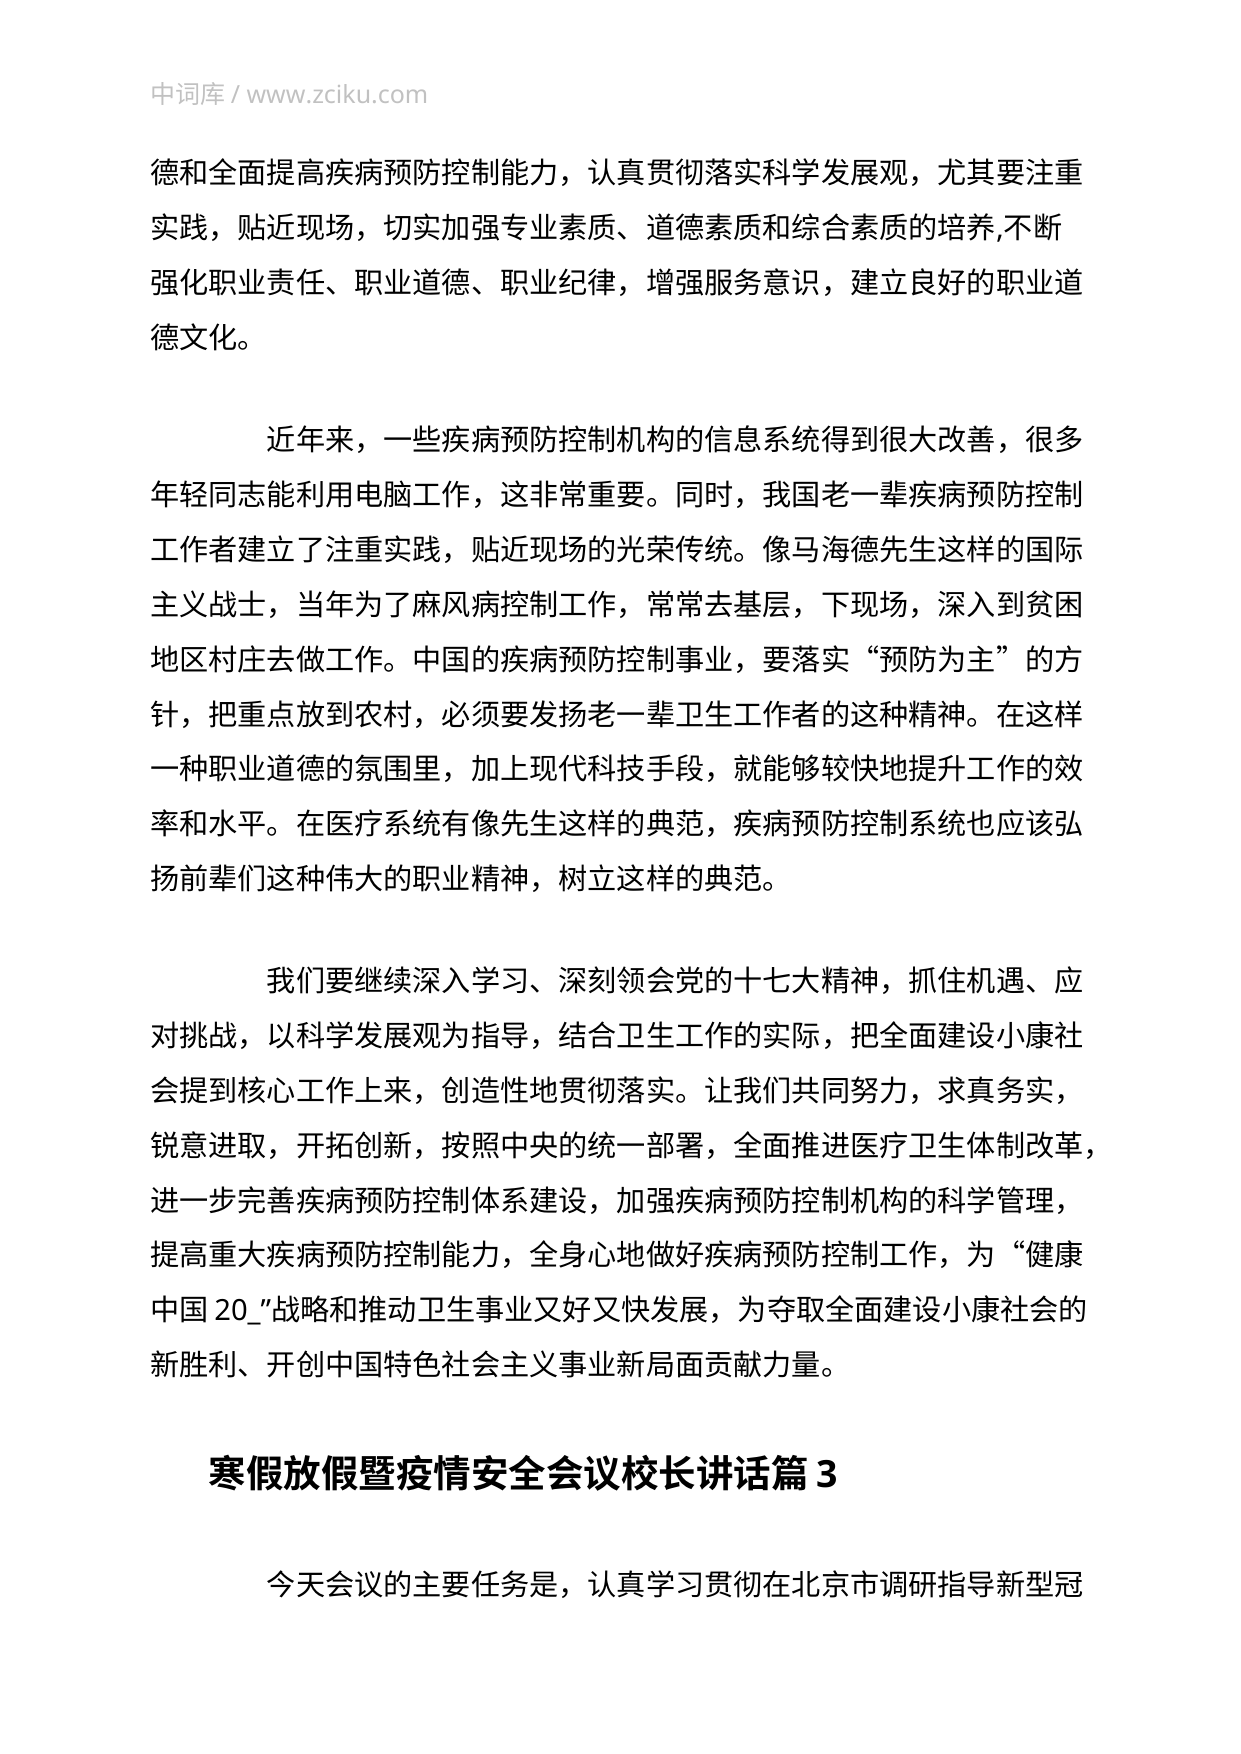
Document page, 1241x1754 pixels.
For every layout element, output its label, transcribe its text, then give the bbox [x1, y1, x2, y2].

text 我们要继续深入学习、深刻领会党的十七大精神，抓住机遇、应对挑战，以科学发展观为指导，结合卫生工作的实际，把全面建设小康社会提到核心工作上来，创造性地贯彻落实。让我们共同努力，求真务实，锐意进取，开拓创新，按照中央的统一部署，全面推进医疗卫生体制改革，进一步完善疾病预防控制体系建设，加强疾病预防控制机构的科学管理，提高重大疾病预防控制能力，全身心地做好疾病预防控制工作，为“健康中国20_”战略和推动卫生事业又好又快发展，为夺取全面建设小康社会的新胜利、开创中国特色社会主义事业新局面贡献力量。 [150, 957, 1090, 1384]
text 近年来，一些疾病预防控制机构的信息系统得到很大改善，很多年轻同志能利用电脑工作，这非常重要。同时，我国老一辈疾病预防控制工作者建立了注重实践，贴近现场的光荣传统。像马海德先生这样的国际主义战士，当年为了麻风病控制工作，常常去基层，下现场，深入到贫困地区村庄去做工作。中国的疾病预防控制事业，要落实“预防为主”的方针，把重点放到农村，必须要发扬老一辈卫生工作者的这种精神。在这样一种职业道德的氛围里，加上现代科技手段，就能够较快地提升工作的效率和水平。在医疗系统有像先生这样的典范，疾病预防控制系统也应该弘扬前辈们这种伟大的职业精神，树立这样的典范。 [150, 417, 1090, 898]
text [150, 1561, 1090, 1603]
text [150, 150, 1090, 357]
text 寒假放假暨疫情安全会议校长讲话篇3 [150, 1444, 1090, 1498]
